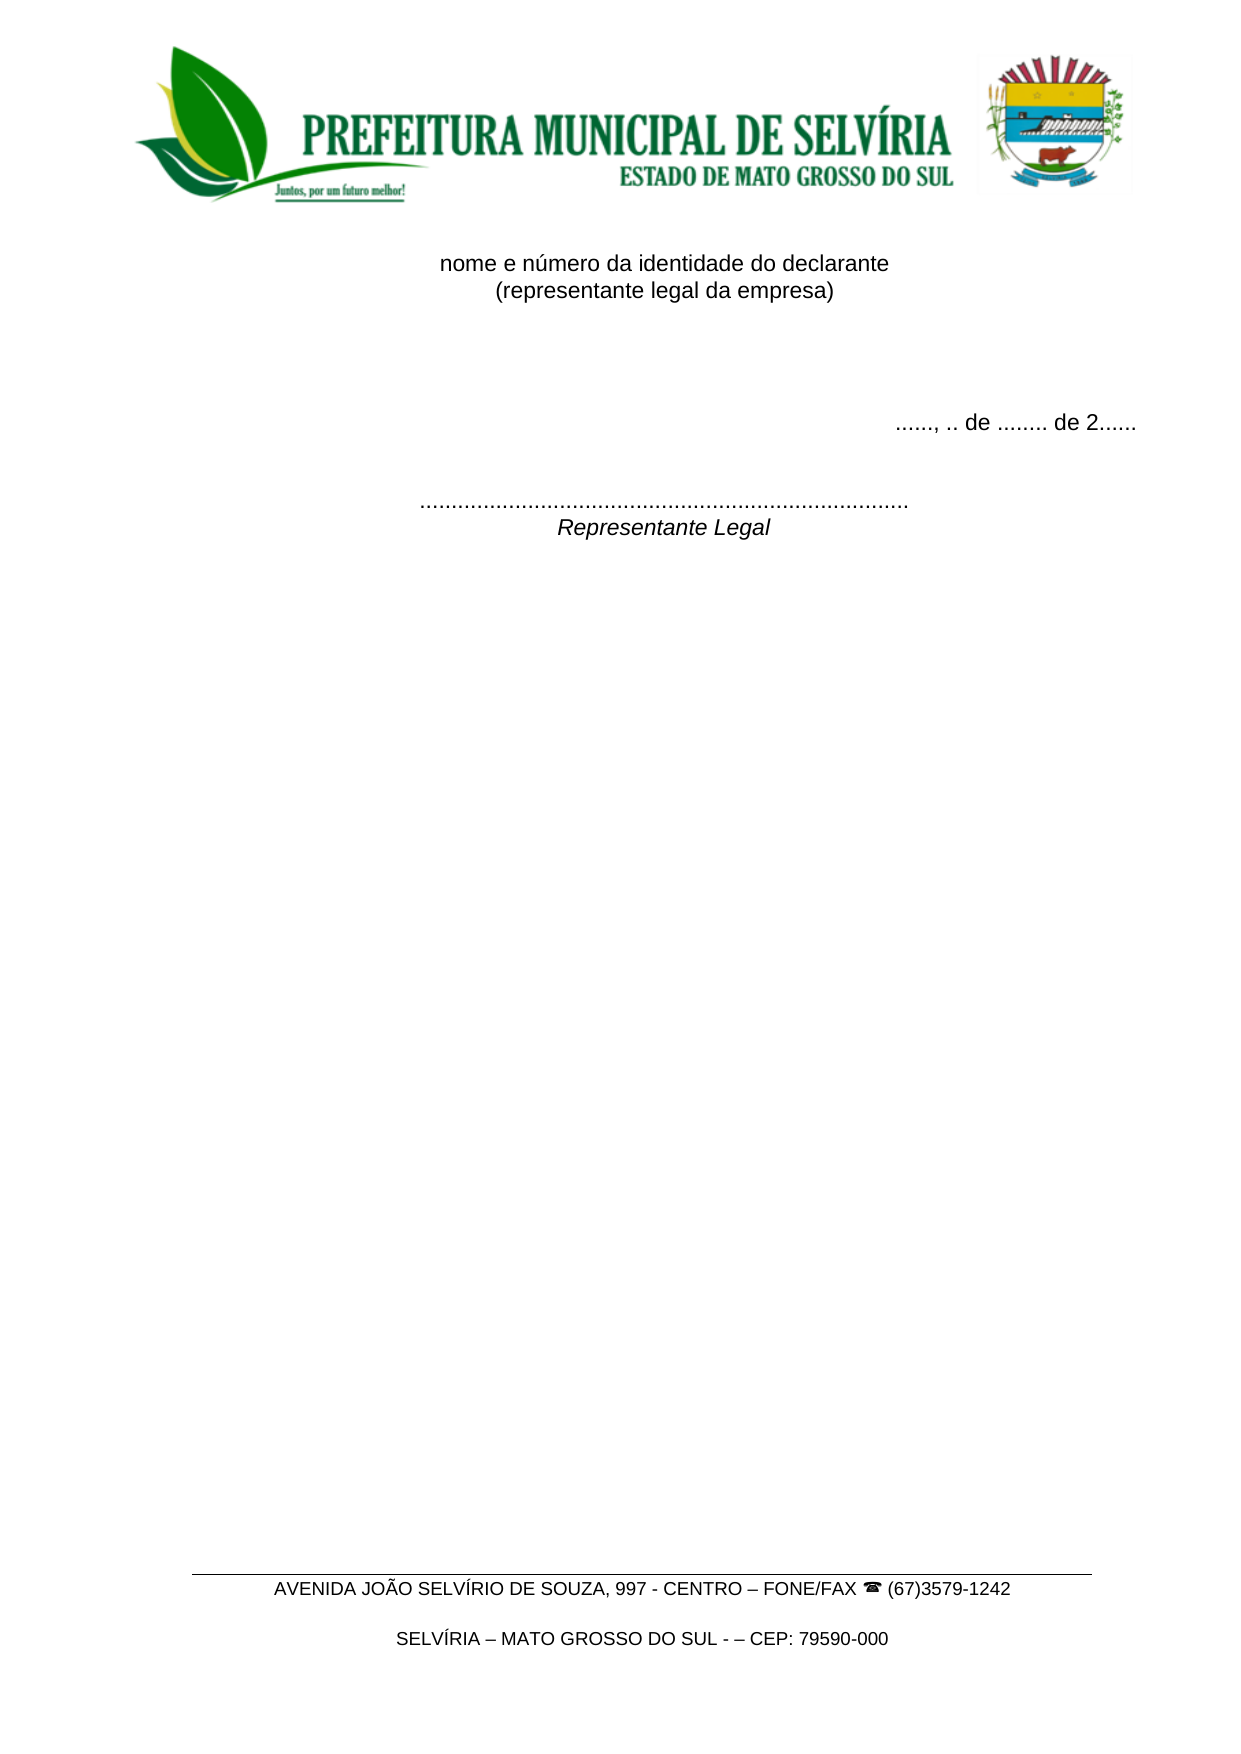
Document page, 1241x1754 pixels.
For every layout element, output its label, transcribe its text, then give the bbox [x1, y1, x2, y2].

picture [132, 44, 1152, 226]
text ......, .. de ........ de 2...... [192, 408, 1137, 435]
text (representante legal da empresa) [192, 277, 1137, 303]
text nome e número da identidade do declarante [192, 250, 1137, 277]
text ............................................................................. [192, 487, 1137, 514]
text Representante Legal [192, 514, 1137, 540]
